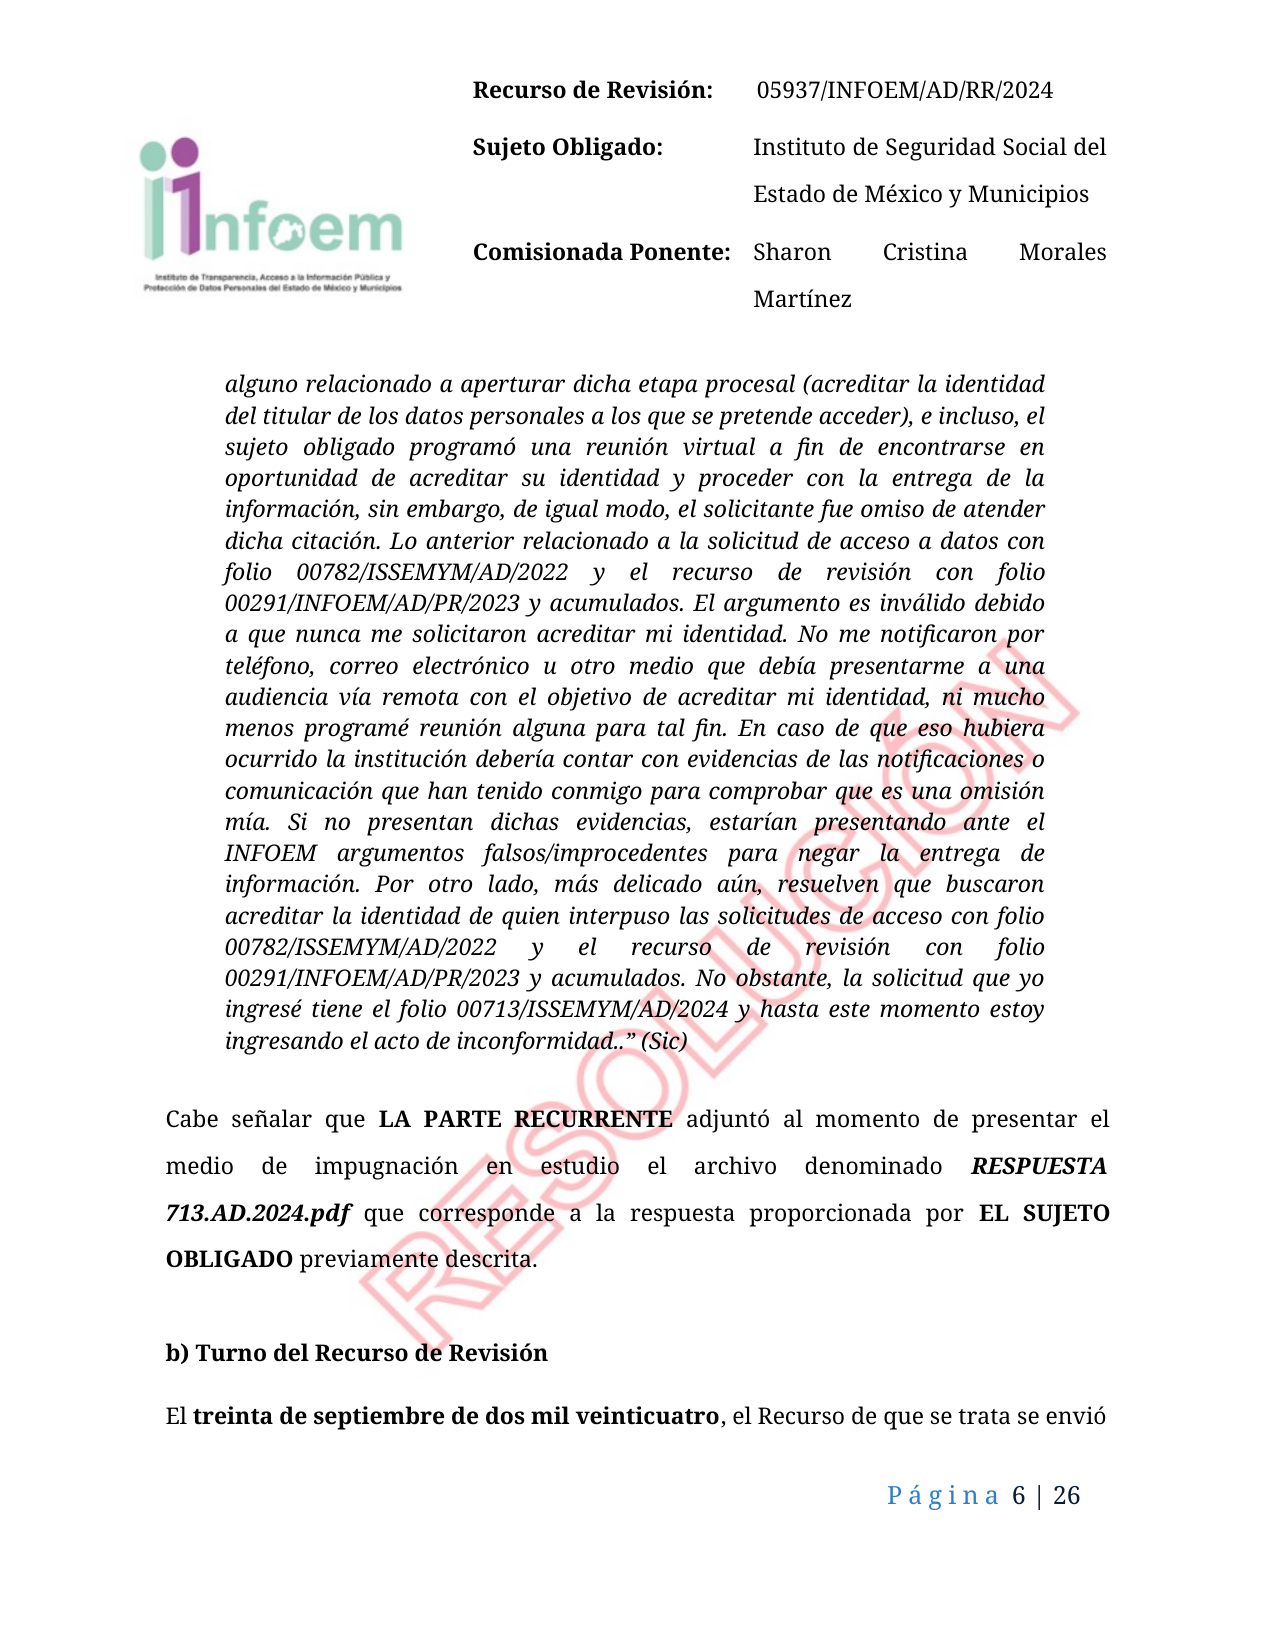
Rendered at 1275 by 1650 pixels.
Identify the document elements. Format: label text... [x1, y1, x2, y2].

subtitle b) Turno del Recurso de Revisión [165, 1337, 1107, 1368]
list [165, 1399, 1107, 1431]
text Cabe señalar que LA PARTE RECURRENTE adjuntó al momento de presentar el medio de impugnación en estudio el archivo denominado RESPUESTA 713.AD.2024.pdf que corresponde a la respuesta proporcionada por EL SUJETO OBLIGADO previamente descrita. [165, 1103, 1110, 1274]
picture [11, 72, 1275, 1650]
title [224, 368, 1048, 1056]
